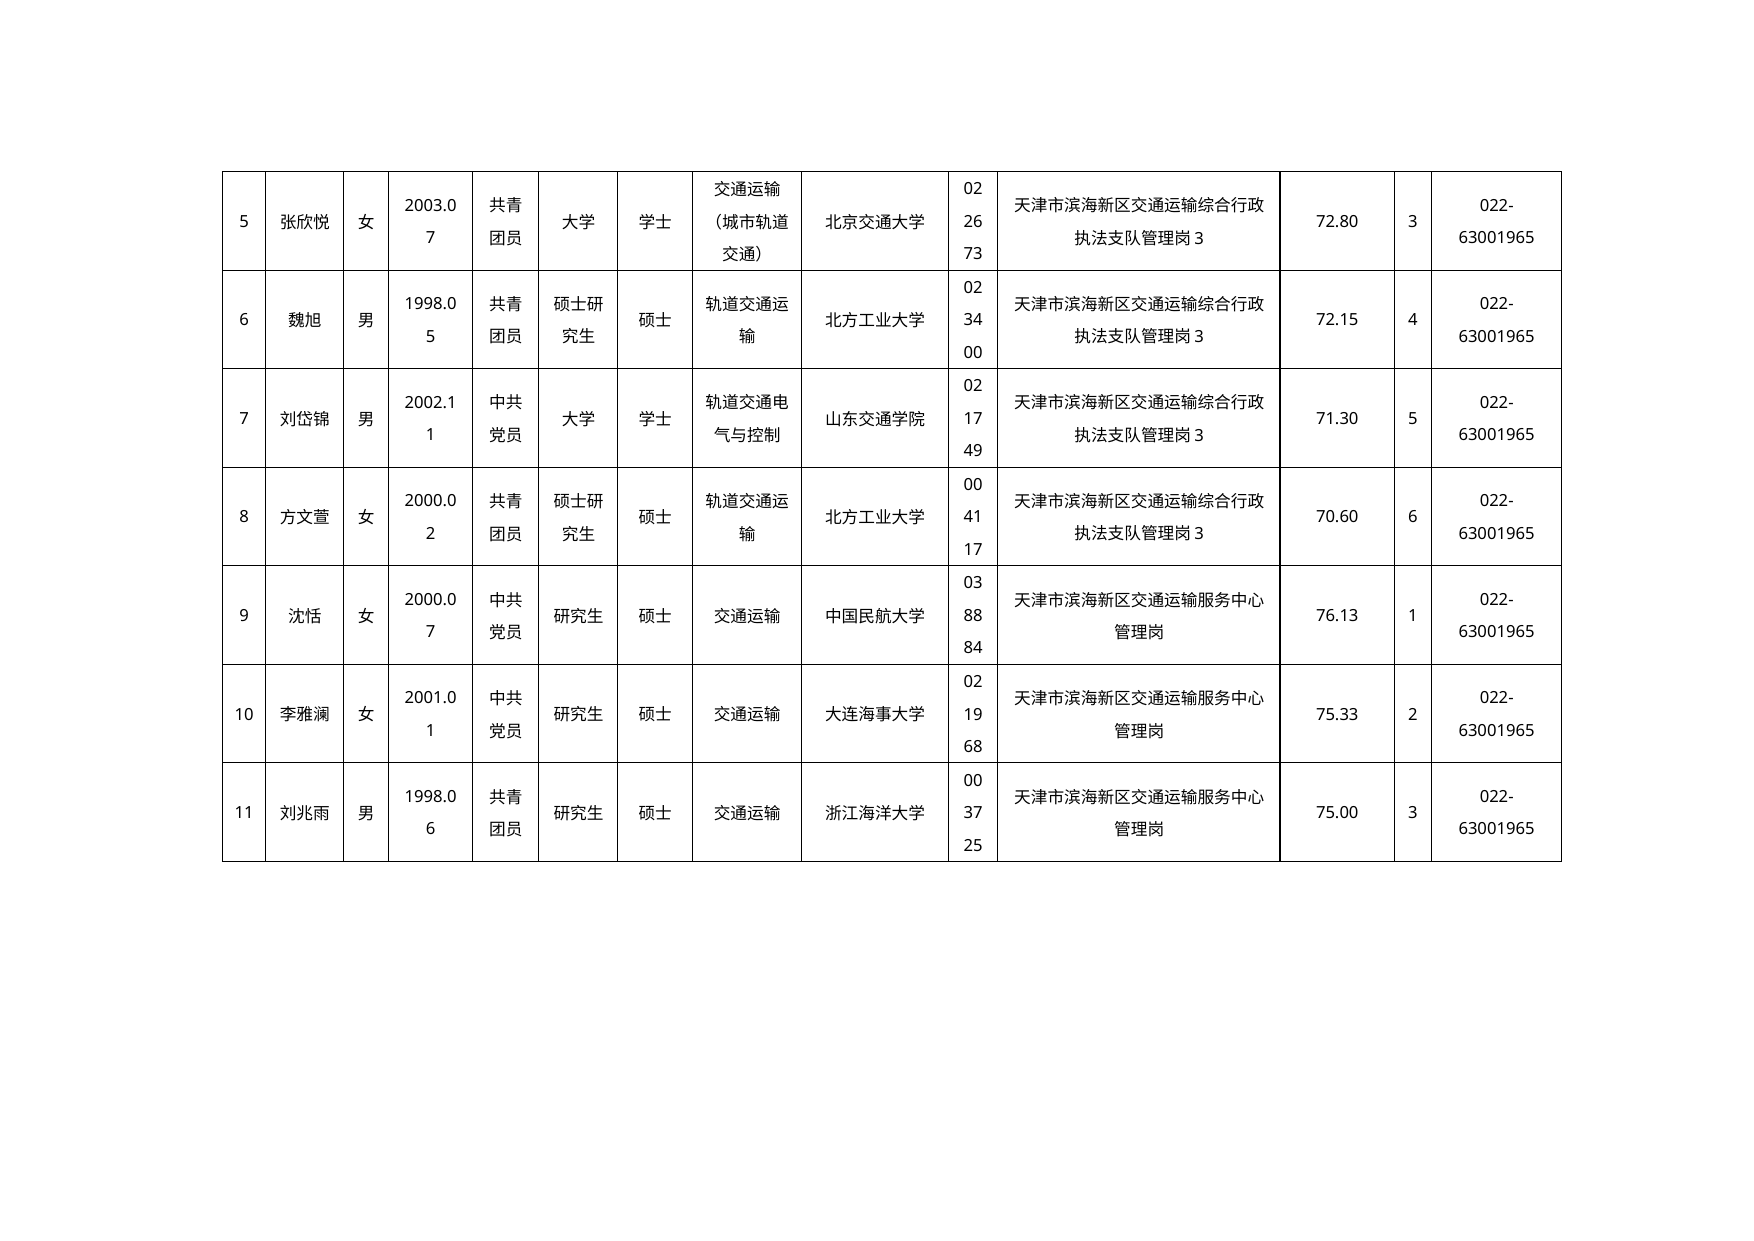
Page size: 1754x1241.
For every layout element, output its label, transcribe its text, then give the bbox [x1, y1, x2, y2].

table_cell 硕士研究生 [539, 271, 617, 368]
table_cell 硕士 [618, 566, 692, 664]
table_cell 022-63001965 [1432, 369, 1561, 467]
table_cell 1998.06 [389, 763, 472, 861]
table_cell 学士 [618, 369, 692, 467]
table_cell 5 [223, 172, 265, 269]
table_cell 022-63001965 [1432, 172, 1561, 269]
table_cell 共青 团员 [473, 172, 538, 269]
table_cell 交通运输 [693, 665, 801, 762]
table_cell 共青 团员 [473, 468, 538, 565]
table_cell 022673 [949, 172, 997, 269]
table_cell 中国民航大学 [802, 566, 948, 664]
table_cell 2001.01 [389, 665, 472, 762]
table_cell 1998.05 [389, 271, 472, 368]
table_cell 硕士 [618, 665, 692, 762]
table_cell 023400 [949, 271, 997, 368]
table_cell 021749 [949, 369, 997, 467]
table_cell 张欣悦 [266, 172, 343, 269]
table_cell 天津市滨海新区交通运输综合行政执法支队管理岗3 [998, 271, 1279, 368]
table_cell 004117 [949, 468, 997, 565]
table_cell 山东交通学院 [802, 369, 948, 467]
table_cell 大学 [539, 369, 617, 467]
table_cell 022-63001965 [1432, 763, 1561, 861]
table_cell 6 [1395, 468, 1431, 565]
table_cell 5 [1395, 369, 1431, 467]
table_cell 9 [223, 566, 265, 664]
table_cell 方文萱 [266, 468, 343, 565]
table_cell 李雅澜 [266, 665, 343, 762]
table_cell 交通运输（城市轨道交通） [693, 172, 801, 269]
table_cell 男 [344, 763, 388, 861]
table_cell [998, 172, 1279, 269]
table_cell 女 [344, 468, 388, 565]
table_cell 研究生 [539, 566, 617, 664]
table_cell 研究生 [539, 665, 617, 762]
table_cell 天津市滨海新区交通运输服务中心管理岗 [998, 763, 1279, 861]
table_cell 共青 团员 [473, 763, 538, 861]
table_cell 11 [223, 763, 265, 861]
table_cell 北方工业大学 [802, 468, 948, 565]
table_cell 76.13 [1281, 566, 1394, 664]
table_cell 刘岱锦 [266, 369, 343, 467]
table_cell 71.30 [1281, 369, 1394, 467]
table_cell 中共 党员 [473, 665, 538, 762]
table_cell 022-63001965 [1432, 566, 1561, 664]
table_cell 浙江海洋大学 [802, 763, 948, 861]
table_cell 男 [344, 369, 388, 467]
table_cell 中共 党员 [473, 566, 538, 664]
table_cell 女 [344, 172, 388, 269]
table_cell 共青 团员 [473, 271, 538, 368]
table_cell 女 [344, 665, 388, 762]
table_cell 4 [1395, 271, 1431, 368]
table_cell 大学 [539, 172, 617, 269]
table_cell 022-63001965 [1432, 665, 1561, 762]
table_cell 75.33 [1281, 665, 1394, 762]
table_cell 硕士 [618, 271, 692, 368]
table_cell 男 [344, 271, 388, 368]
table_cell 3 [1395, 172, 1431, 269]
table_cell 10 [223, 665, 265, 762]
table_cell 学士 [618, 172, 692, 269]
table_cell 硕士研究生 [539, 468, 617, 565]
table_cell 魏旭 [266, 271, 343, 368]
table_cell 天津市滨海新区交通运输服务中心管理岗 [998, 566, 1279, 664]
table_cell 75.00 [1281, 763, 1394, 861]
table_cell 女 [344, 566, 388, 664]
table_cell 72.15 [1281, 271, 1394, 368]
table_cell 1 [1395, 566, 1431, 664]
table_cell 2003.07 [389, 172, 472, 269]
table_cell 大连海事大学 [802, 665, 948, 762]
table_cell 轨道交通电气与控制 [693, 369, 801, 467]
table_cell 天津市滨海新区交通运输服务中心管理岗 [998, 665, 1279, 762]
table_cell 中共 党员 [473, 369, 538, 467]
table_cell 交通运输 [693, 763, 801, 861]
table_cell 天津市滨海新区交通运输综合行政执法支队管理岗3 [998, 369, 1279, 467]
table_cell 72.80 [1281, 172, 1394, 269]
table_cell 硕士 [618, 763, 692, 861]
table_cell 轨道交通运输 [693, 468, 801, 565]
table_cell 交通运输 [693, 566, 801, 664]
table_cell 北京交通大学 [802, 172, 948, 269]
table_cell 研究生 [539, 763, 617, 861]
table_cell 038884 [949, 566, 997, 664]
table_cell 北方工业大学 [802, 271, 948, 368]
table_cell 021968 [949, 665, 997, 762]
table_cell 8 [223, 468, 265, 565]
table_cell 3 [1395, 763, 1431, 861]
table_cell 天津市滨海新区交通运输综合行政执法支队管理岗3 [998, 468, 1279, 565]
table_cell 2000.02 [389, 468, 472, 565]
table_cell 轨道交通运输 [693, 271, 801, 368]
table_cell 022-63001965 [1432, 468, 1561, 565]
table_cell 022-63001965 [1432, 271, 1561, 368]
table_cell 7 [223, 369, 265, 467]
table_cell 2 [1395, 665, 1431, 762]
table_cell 沈恬 [266, 566, 343, 664]
table_cell 硕士 [618, 468, 692, 565]
table_cell 003725 [949, 763, 997, 861]
table_cell 2000.07 [389, 566, 472, 664]
table_cell 刘兆雨 [266, 763, 343, 861]
table_cell 70.60 [1281, 468, 1394, 565]
table_cell 2002.11 [389, 369, 472, 467]
table_cell 6 [223, 271, 265, 368]
